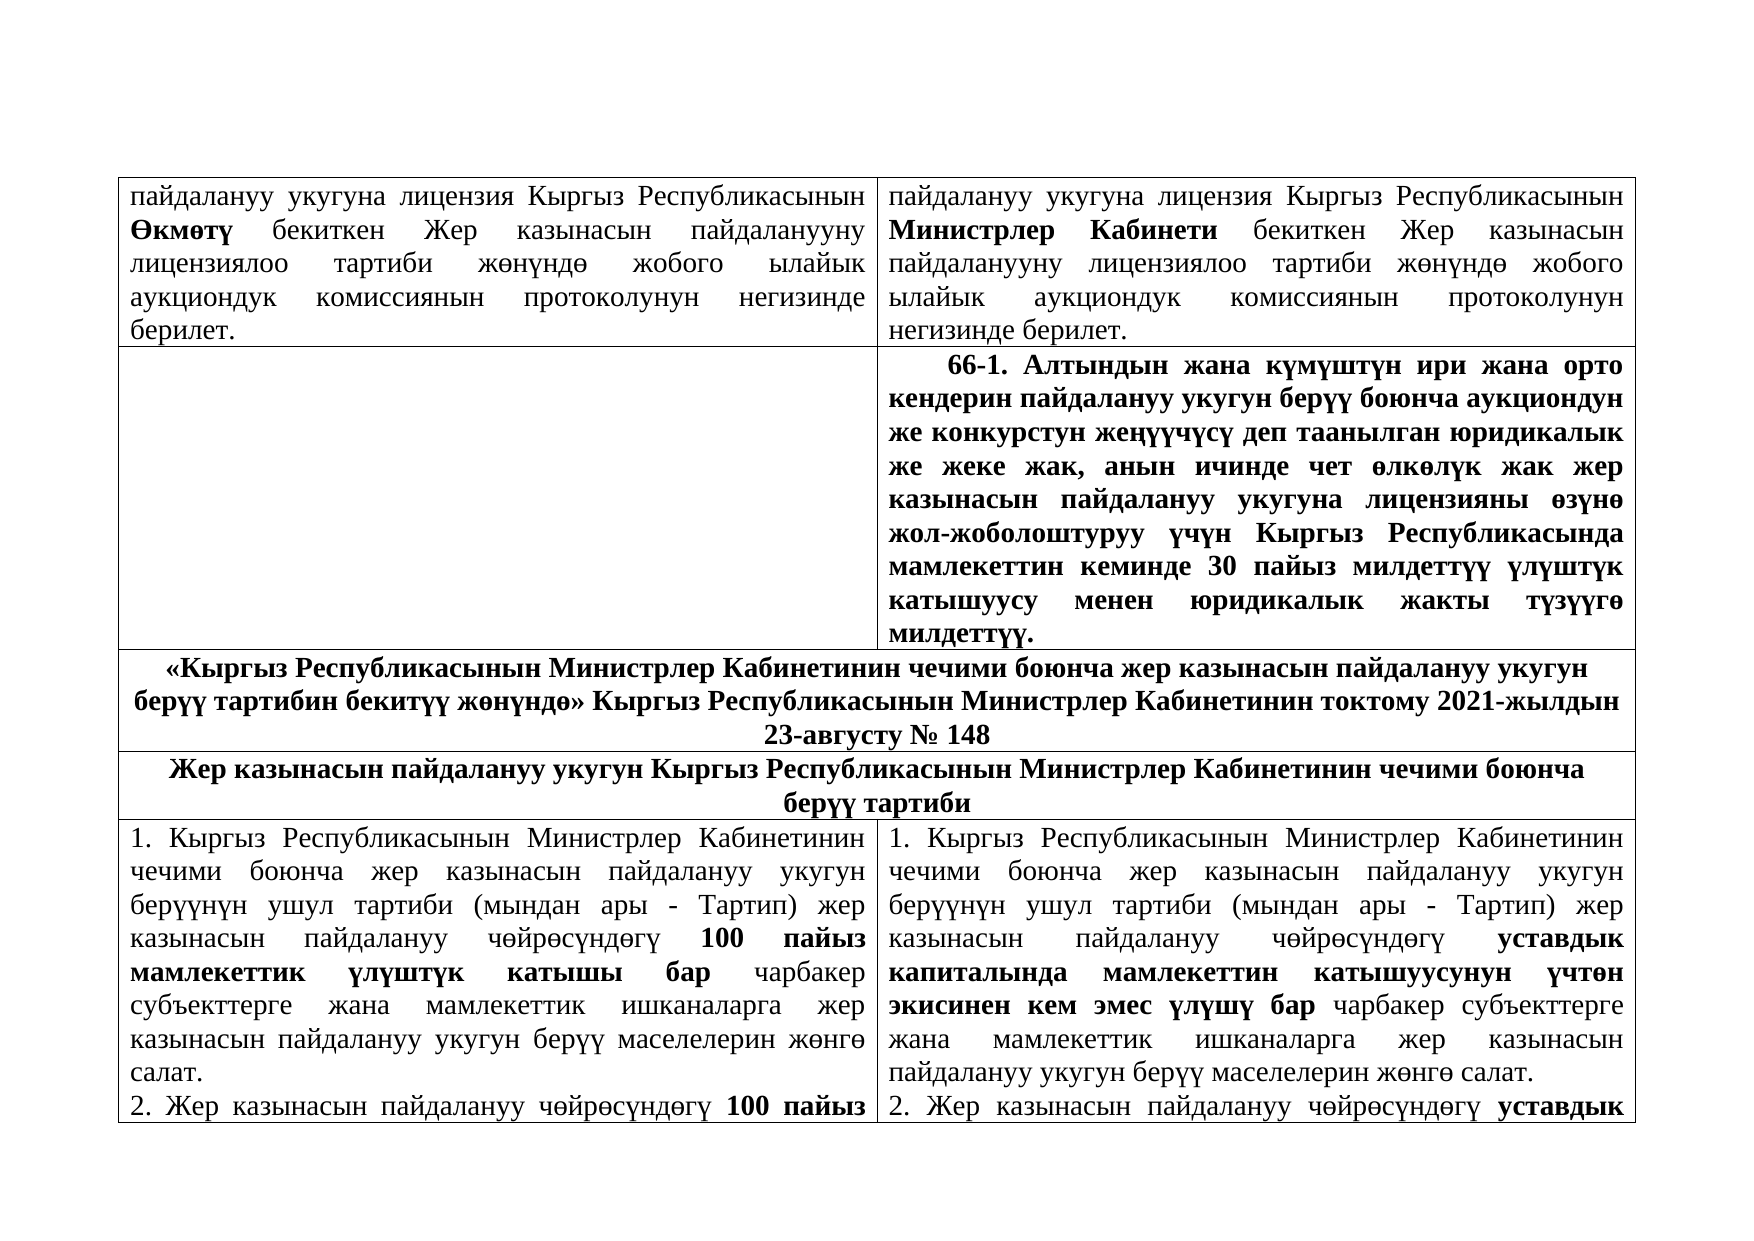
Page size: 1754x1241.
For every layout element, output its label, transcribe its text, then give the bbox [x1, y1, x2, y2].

table_cell Жер казынасын пайдалануу укугун Кыргыз Республикасынын Министрлер Кабинетинин чечими боюнча берүү тартиби [119, 752, 1635, 819]
table_cell «Кыргыз Республикасынын Министрлер Кабинетинин чечими боюнча жер казынасын пайдалануу укугун берүү тартибин бекитүү жөнүндө» Кыргыз Республикасынын Министрлер Кабинетинин токтому 2021-жылдын 23-августу № 148 [119, 650, 1635, 751]
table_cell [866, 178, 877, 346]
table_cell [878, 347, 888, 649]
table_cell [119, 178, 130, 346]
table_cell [119, 820, 877, 1122]
table_cell [119, 347, 877, 649]
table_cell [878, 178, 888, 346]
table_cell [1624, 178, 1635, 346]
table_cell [878, 820, 1635, 1122]
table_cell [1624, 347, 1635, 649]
